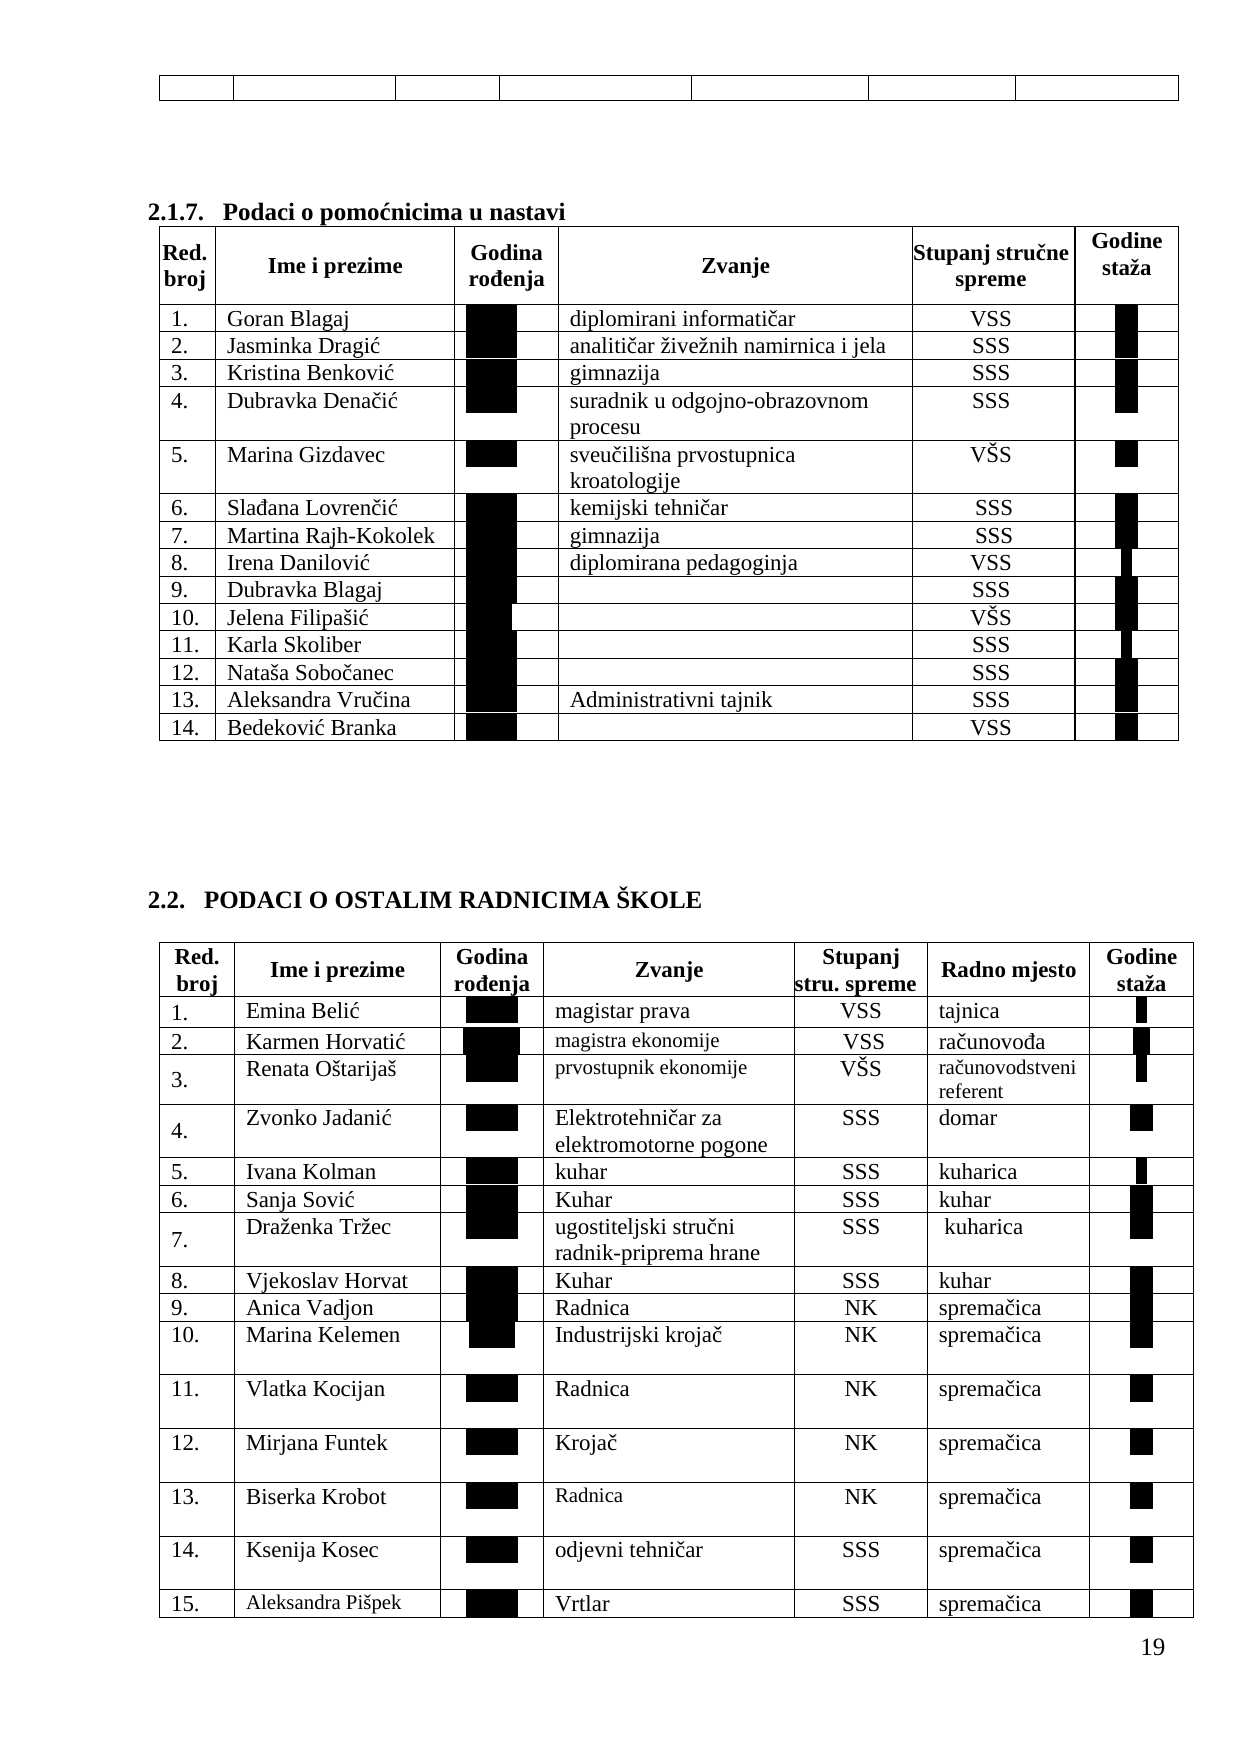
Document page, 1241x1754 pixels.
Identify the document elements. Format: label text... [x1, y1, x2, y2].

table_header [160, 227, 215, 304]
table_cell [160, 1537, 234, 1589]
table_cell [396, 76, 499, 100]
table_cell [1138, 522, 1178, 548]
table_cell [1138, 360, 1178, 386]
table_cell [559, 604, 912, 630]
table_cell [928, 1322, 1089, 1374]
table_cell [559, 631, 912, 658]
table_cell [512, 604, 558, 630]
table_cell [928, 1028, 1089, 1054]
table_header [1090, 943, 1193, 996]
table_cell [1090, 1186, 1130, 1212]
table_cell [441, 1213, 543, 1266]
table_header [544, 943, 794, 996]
list Podaci o pomoćnicima u nastavi [148, 197, 1165, 226]
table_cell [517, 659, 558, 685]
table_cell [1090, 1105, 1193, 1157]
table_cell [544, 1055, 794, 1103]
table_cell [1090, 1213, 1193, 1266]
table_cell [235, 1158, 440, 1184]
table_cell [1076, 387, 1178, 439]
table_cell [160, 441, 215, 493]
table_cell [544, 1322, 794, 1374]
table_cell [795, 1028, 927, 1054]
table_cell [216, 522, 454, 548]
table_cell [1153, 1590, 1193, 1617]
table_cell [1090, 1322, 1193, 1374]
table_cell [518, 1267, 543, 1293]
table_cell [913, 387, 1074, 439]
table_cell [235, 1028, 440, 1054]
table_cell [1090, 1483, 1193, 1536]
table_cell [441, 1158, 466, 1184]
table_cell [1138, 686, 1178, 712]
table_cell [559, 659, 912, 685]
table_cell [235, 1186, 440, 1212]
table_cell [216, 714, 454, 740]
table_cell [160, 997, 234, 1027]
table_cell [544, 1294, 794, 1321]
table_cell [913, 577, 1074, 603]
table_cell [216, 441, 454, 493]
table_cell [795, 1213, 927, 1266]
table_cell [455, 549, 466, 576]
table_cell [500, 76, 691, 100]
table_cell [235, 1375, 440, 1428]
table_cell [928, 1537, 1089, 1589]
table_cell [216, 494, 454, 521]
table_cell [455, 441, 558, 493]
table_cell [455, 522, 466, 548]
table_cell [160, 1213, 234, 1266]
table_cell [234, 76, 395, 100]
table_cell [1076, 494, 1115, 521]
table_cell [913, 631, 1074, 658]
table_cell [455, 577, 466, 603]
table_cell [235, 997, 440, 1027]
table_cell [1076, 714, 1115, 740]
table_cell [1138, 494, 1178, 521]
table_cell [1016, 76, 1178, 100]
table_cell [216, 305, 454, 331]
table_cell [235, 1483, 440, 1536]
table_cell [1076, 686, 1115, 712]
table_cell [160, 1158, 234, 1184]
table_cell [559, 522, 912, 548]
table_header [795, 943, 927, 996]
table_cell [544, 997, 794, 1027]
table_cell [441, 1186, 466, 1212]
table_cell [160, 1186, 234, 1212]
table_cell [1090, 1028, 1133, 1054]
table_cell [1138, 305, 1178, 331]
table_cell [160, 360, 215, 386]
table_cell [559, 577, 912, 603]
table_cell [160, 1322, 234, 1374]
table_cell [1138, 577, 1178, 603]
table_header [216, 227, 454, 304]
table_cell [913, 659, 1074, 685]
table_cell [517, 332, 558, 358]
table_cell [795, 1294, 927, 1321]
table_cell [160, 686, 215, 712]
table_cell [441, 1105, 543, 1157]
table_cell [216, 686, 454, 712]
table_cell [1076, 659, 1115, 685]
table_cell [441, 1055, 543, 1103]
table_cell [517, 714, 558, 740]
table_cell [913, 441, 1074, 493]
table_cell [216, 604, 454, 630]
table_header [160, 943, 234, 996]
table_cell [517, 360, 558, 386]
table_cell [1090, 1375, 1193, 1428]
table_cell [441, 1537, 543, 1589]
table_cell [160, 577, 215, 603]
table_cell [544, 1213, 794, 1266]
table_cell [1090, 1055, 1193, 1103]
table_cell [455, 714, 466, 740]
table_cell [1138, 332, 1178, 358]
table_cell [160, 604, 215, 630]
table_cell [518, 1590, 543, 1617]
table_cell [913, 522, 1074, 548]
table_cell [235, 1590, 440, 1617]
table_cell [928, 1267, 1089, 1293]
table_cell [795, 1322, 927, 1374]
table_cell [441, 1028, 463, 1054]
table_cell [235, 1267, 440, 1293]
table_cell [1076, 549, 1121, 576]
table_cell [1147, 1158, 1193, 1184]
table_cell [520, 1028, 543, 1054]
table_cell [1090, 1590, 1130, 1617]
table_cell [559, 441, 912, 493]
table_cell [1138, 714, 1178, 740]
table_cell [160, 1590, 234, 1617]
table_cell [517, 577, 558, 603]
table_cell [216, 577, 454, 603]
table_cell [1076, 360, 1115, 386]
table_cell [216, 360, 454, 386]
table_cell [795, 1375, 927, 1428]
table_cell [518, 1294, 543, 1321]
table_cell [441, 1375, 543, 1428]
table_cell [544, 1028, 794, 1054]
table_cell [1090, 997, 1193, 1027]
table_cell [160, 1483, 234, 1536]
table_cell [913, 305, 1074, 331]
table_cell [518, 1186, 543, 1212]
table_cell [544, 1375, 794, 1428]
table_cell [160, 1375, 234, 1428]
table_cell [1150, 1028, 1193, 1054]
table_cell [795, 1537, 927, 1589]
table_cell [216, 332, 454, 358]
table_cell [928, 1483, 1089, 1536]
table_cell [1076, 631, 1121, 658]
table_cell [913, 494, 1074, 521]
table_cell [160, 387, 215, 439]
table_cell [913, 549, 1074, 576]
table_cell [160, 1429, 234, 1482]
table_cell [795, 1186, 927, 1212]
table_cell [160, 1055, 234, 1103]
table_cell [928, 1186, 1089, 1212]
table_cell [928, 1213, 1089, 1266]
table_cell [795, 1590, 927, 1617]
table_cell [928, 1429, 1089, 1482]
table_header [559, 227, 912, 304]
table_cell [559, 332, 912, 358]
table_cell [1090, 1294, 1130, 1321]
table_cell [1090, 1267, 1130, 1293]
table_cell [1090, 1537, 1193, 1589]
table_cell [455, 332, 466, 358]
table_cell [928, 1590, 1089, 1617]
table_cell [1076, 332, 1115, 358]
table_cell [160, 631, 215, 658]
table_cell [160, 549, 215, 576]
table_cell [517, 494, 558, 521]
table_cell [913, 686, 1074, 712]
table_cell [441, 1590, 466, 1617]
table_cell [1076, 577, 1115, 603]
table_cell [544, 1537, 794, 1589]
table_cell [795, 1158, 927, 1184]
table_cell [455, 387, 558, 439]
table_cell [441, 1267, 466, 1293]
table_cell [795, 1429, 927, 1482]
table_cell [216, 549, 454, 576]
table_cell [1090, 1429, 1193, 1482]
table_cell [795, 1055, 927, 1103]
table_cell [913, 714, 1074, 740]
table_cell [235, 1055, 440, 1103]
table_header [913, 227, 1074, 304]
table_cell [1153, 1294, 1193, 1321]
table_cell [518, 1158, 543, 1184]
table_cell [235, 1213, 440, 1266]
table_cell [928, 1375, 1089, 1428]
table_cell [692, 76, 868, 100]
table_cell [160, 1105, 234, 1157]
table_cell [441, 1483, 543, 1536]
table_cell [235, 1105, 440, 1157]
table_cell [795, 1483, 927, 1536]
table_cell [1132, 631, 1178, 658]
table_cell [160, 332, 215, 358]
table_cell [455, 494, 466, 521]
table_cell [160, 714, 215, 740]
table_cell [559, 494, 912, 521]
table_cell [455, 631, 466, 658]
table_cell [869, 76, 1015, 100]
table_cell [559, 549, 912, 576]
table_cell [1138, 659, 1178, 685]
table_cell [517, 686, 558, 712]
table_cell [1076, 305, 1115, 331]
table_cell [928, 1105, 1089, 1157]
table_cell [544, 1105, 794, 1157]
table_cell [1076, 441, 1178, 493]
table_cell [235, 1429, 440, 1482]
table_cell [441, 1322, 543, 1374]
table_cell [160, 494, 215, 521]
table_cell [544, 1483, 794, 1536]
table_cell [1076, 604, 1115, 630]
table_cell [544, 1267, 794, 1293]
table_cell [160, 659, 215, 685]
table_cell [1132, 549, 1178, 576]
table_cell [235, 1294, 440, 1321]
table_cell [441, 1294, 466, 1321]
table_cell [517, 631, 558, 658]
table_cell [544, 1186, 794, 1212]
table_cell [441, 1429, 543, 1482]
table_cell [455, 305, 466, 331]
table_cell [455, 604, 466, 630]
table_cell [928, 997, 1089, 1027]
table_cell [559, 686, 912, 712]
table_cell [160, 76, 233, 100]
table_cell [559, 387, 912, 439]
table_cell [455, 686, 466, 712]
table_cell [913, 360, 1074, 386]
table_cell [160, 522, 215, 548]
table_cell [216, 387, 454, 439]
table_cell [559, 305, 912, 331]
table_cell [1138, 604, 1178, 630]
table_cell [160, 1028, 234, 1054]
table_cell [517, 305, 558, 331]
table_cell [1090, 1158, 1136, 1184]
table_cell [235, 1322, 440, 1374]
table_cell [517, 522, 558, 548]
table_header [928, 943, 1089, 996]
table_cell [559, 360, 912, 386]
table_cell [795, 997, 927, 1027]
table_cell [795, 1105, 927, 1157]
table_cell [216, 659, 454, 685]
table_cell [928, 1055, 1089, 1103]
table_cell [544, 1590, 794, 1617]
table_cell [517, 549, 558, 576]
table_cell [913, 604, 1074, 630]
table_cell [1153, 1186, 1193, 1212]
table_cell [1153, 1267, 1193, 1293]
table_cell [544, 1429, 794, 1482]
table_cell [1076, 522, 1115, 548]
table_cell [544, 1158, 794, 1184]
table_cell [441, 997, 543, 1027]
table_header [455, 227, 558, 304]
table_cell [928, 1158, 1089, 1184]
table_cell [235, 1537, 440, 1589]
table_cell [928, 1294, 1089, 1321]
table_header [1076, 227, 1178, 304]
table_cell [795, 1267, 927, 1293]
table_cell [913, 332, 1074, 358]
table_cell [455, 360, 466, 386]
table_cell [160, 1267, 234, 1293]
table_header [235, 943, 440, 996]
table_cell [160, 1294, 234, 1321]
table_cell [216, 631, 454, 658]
list PODACI O OSTALIM RADNICIMA ŠKOLE [148, 885, 1165, 913]
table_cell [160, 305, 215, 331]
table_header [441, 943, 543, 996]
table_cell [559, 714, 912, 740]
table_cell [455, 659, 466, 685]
